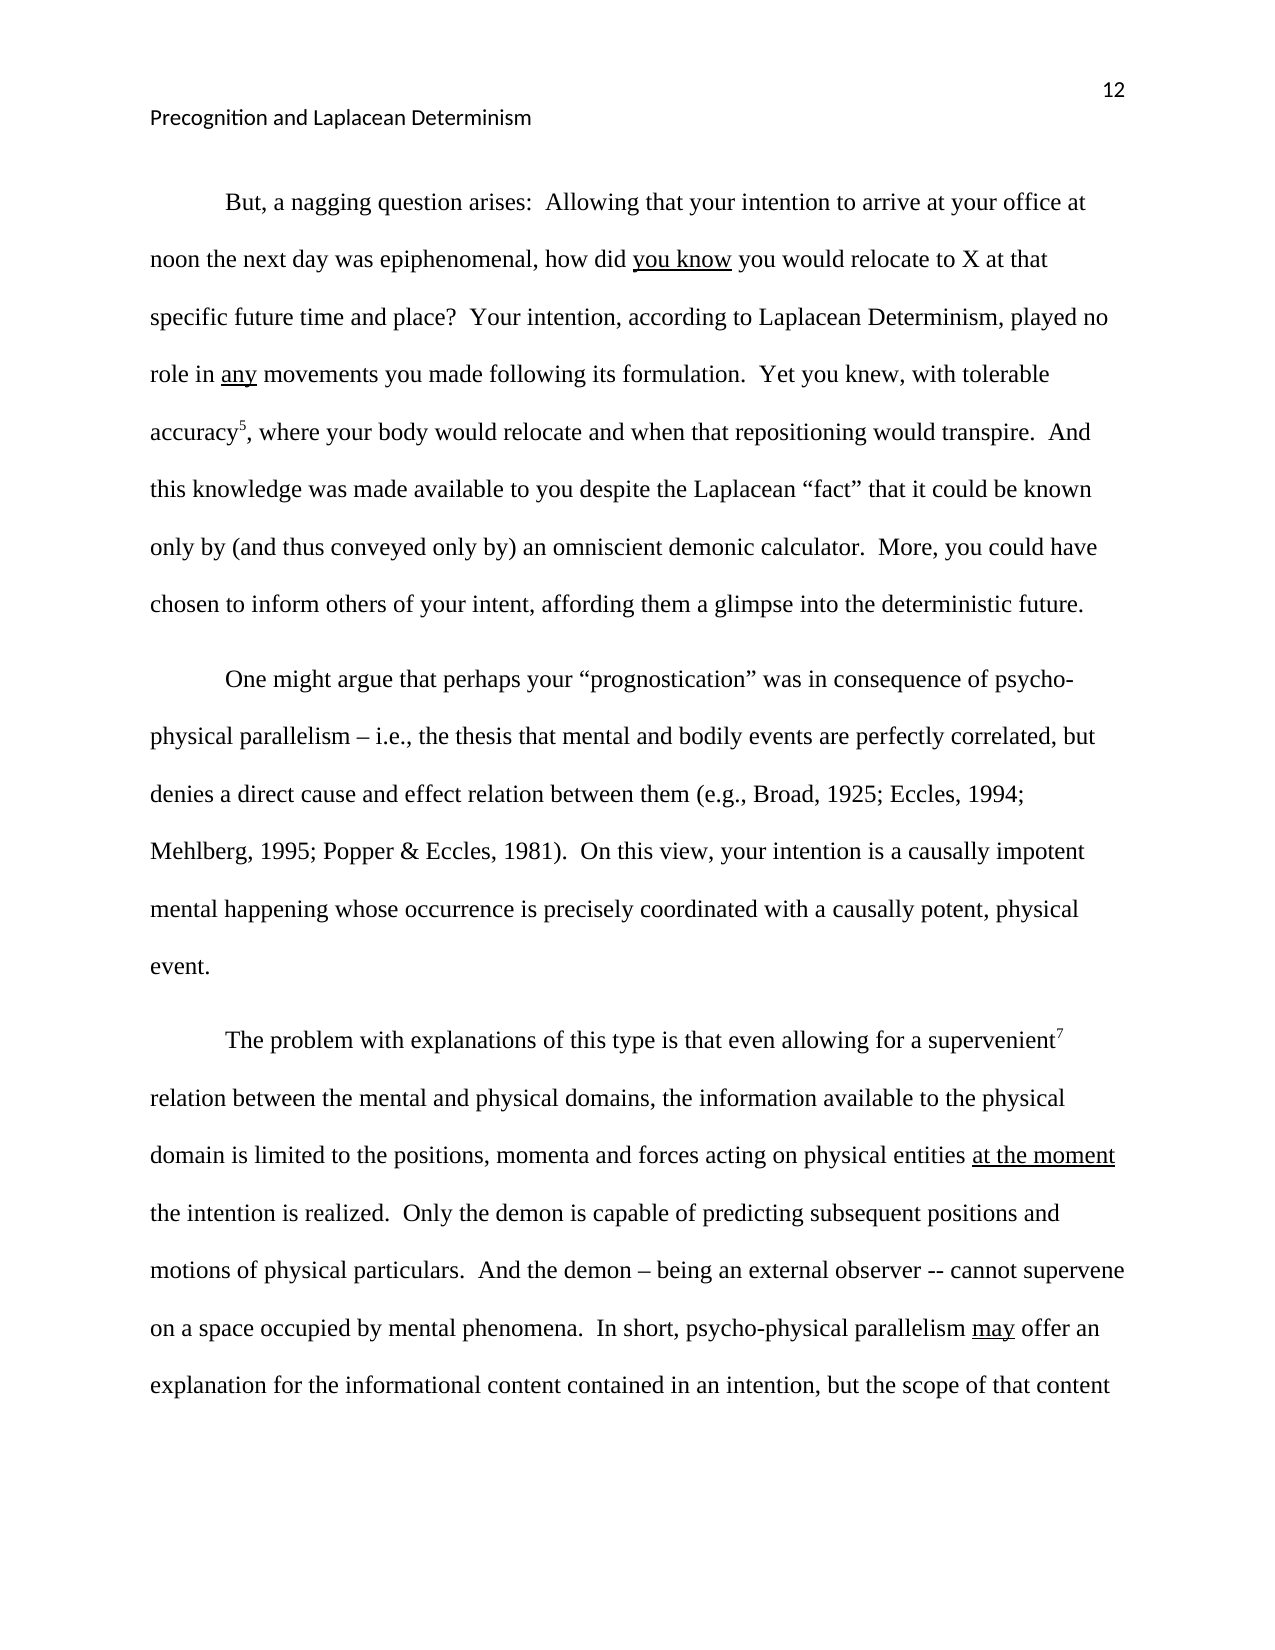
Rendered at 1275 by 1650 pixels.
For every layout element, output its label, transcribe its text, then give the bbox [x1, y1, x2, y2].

text But, a nagging question arises: Allowing that your intention to arrive at your office at noon the next day was epiphenomenal, how did you know you would relocate to X at that specific future time and place? Your intention, according to Laplacean Determinism, played no role in any movements you made following its formulation. Yet you knew, with tolerable accuracy5, where your body would relocate and when that repositioning would transpire. And this knowledge was made available to you despite the Laplacean “fact” that it could be known only by (and thus conveyed only by) an omniscient demonic calculator. More, you could have chosen to inform others of your intent, affording them a glimpse into the deterministic future. [150, 187, 1125, 618]
text One might argue that perhaps your “prognostication” was in consequence of psycho-physical parallelism – i.e., the thesis that mental and bodily events are perfectly correlated, but denies a direct cause and effect relation between them (e.g., Broad, 1925; Eccles, 1994; Mehlberg, 1995; Popper & Eccles, 1981). On this view, your intention is a causally impotent mental happening whose occurrence is precisely coordinated with a causally potent, physical event. [150, 664, 1125, 980]
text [150, 1025, 1125, 1399]
